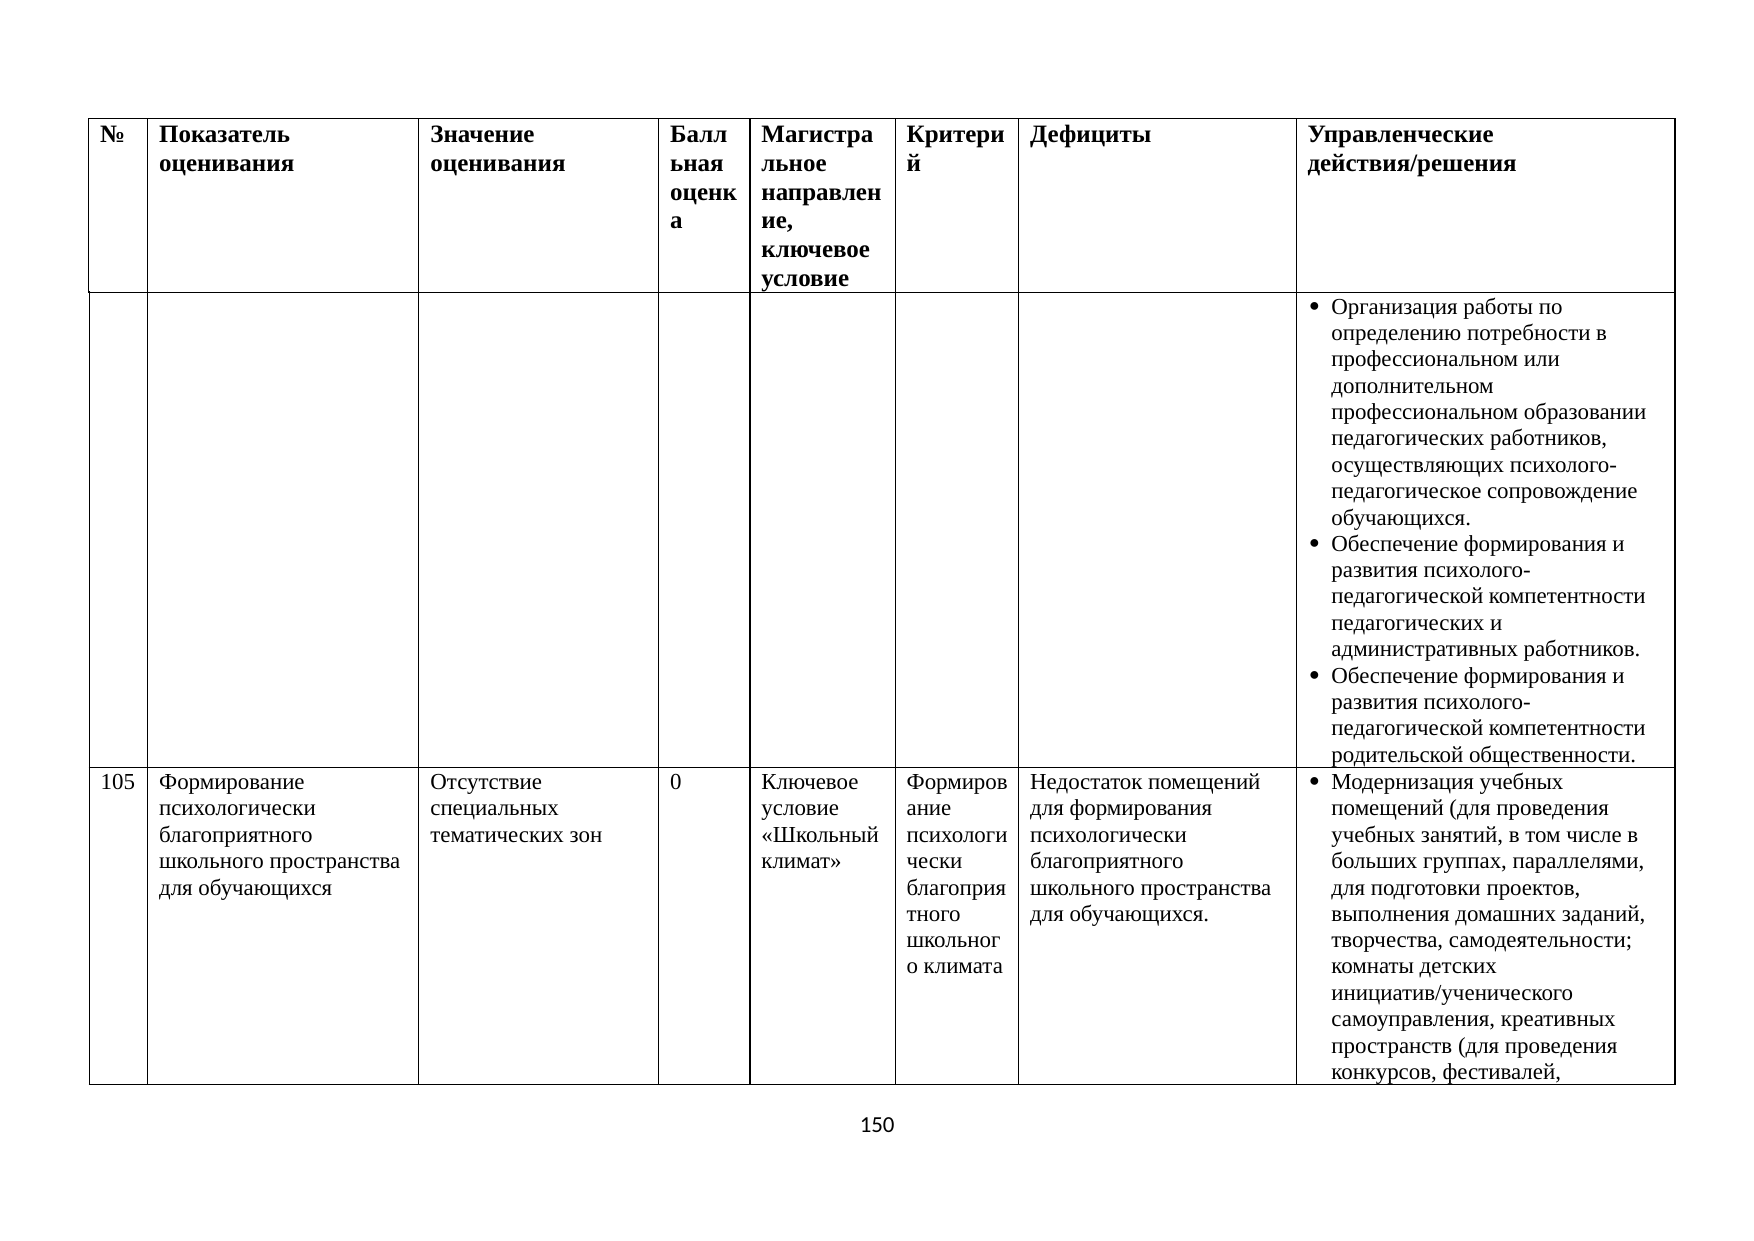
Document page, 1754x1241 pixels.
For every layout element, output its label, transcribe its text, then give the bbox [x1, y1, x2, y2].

table_header Магистральное направление, ключевое условие [751, 119, 895, 292]
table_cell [896, 768, 1018, 1084]
table_header Дефициты [1019, 119, 1296, 292]
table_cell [1019, 293, 1296, 767]
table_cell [148, 768, 418, 1084]
table_header Показатель оценивания [148, 119, 418, 292]
table_header Критерий [896, 119, 1018, 292]
table_header № [89, 119, 147, 292]
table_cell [1019, 768, 1296, 1084]
table_cell 0 [659, 768, 749, 1084]
table_header Значение оценивания [419, 119, 658, 292]
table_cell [1297, 768, 1674, 1084]
table_cell Ключевое условие «Школьный климат» [751, 768, 895, 1084]
table_header Балльная оценка [659, 119, 749, 292]
table_cell 105 [90, 768, 147, 1084]
table_header Управленческие действия/решения [1297, 119, 1674, 292]
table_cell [1297, 293, 1674, 767]
table_cell Отсутствие специальных тематических зон [419, 768, 658, 1084]
